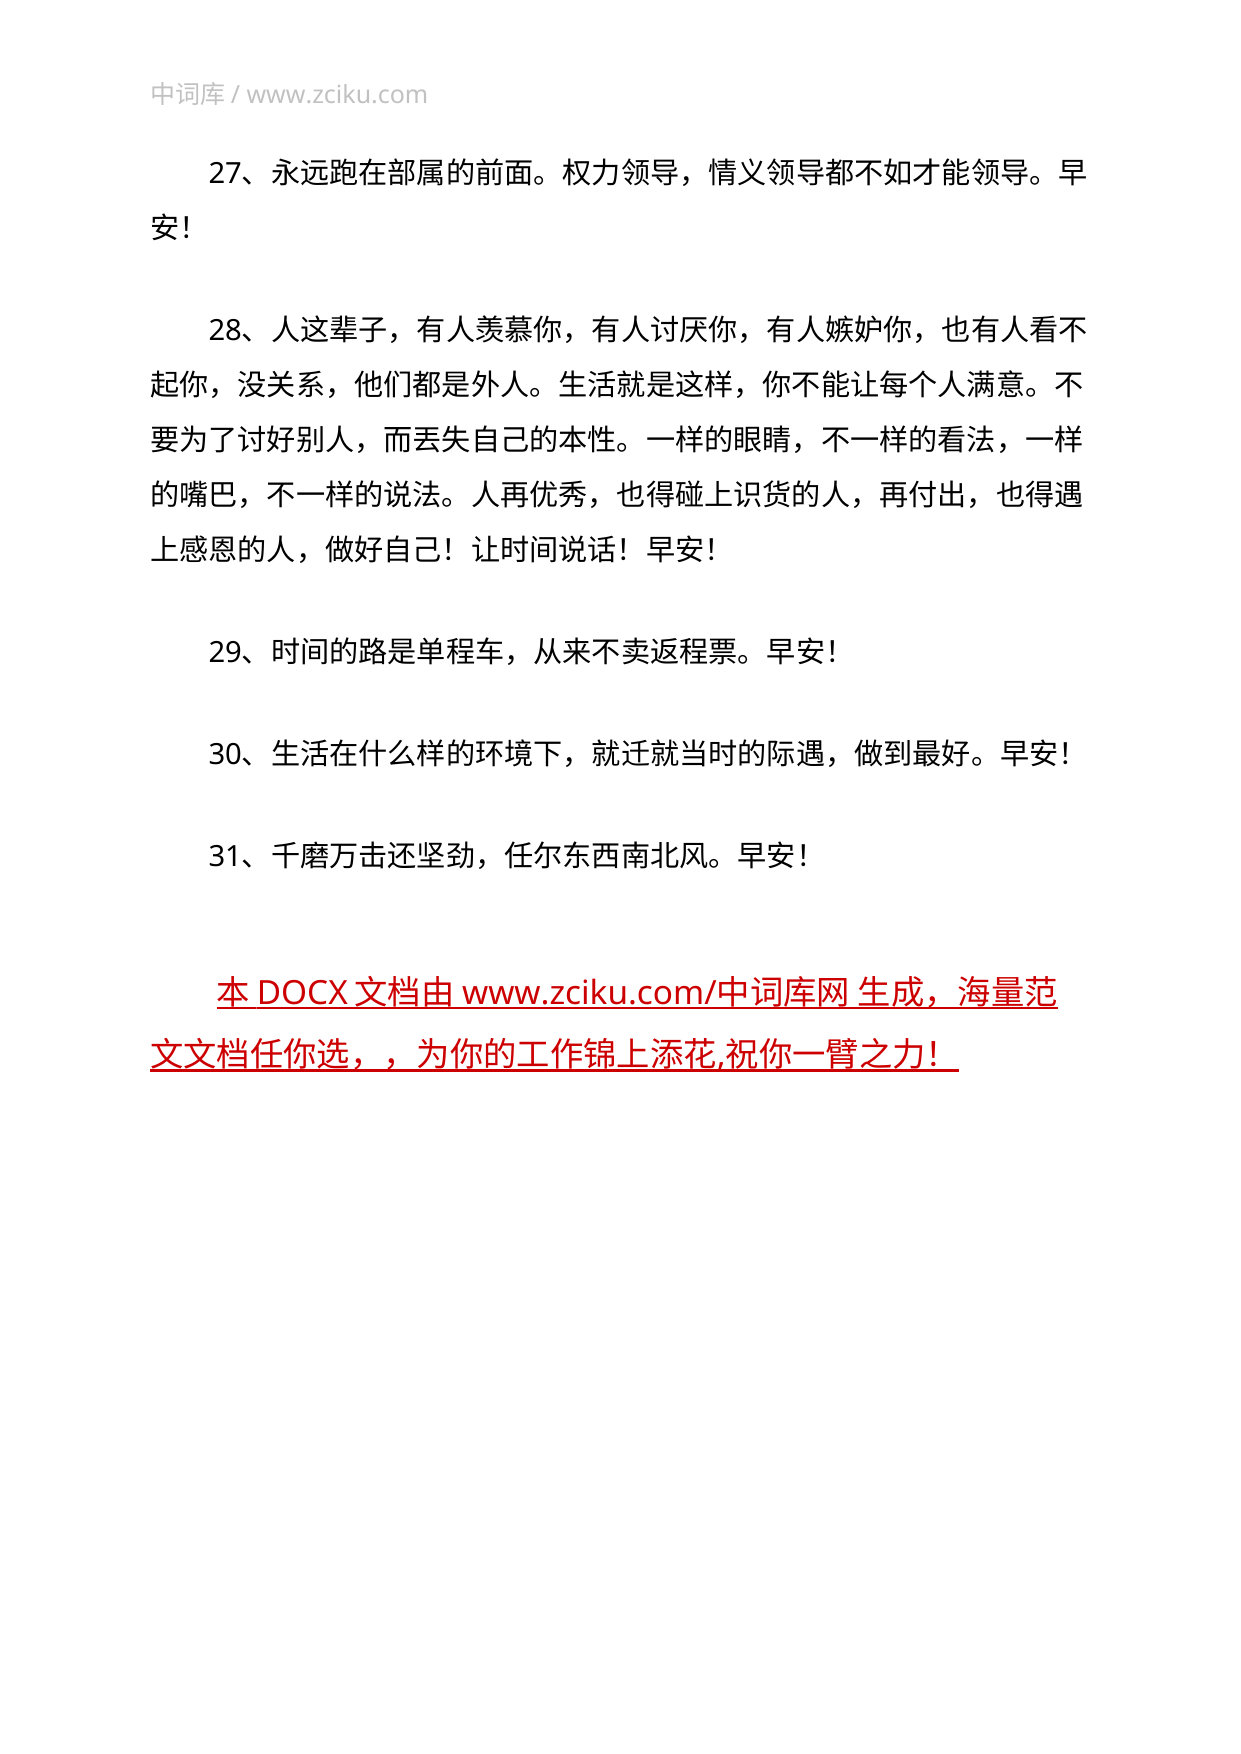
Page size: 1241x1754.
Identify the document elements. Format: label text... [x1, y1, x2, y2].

text 31、千磨万击还坚劲，任尔东西南北风。早安！ [150, 832, 1090, 874]
text 29、时间的路是单程车，从来不卖返程票。早安！ [150, 628, 1090, 671]
text 30、生活在什么样的环境下，就迁就当时的际遇，做到最好。早安！ [150, 730, 1090, 773]
text 27、永远跑在部属的前面。权力领导，情义领导都不如才能领导。早安！ [150, 150, 1090, 247]
text 28、人这辈子，有人羡慕你，有人讨厌你，有人嫉妒你，也有人看不起你，没关系，他们都是外人。生活就是这样，你不能让每个人满意。不要为了讨好别人，而丟失自己的本性。一样的眼睛，不一样的看法，一样的嘴巴，不一样的说法。人再优秀，也得碰上识货的人，再付出，也得遇上感恩的人，做好自己！让时间说话！早安！ [150, 307, 1090, 569]
text 本DOCX文档由 www.zciku.com/中词库网 生成，海量范文文档任你选，，为你的工作锦上添花,祝你一臂之力！ [150, 965, 1090, 1077]
